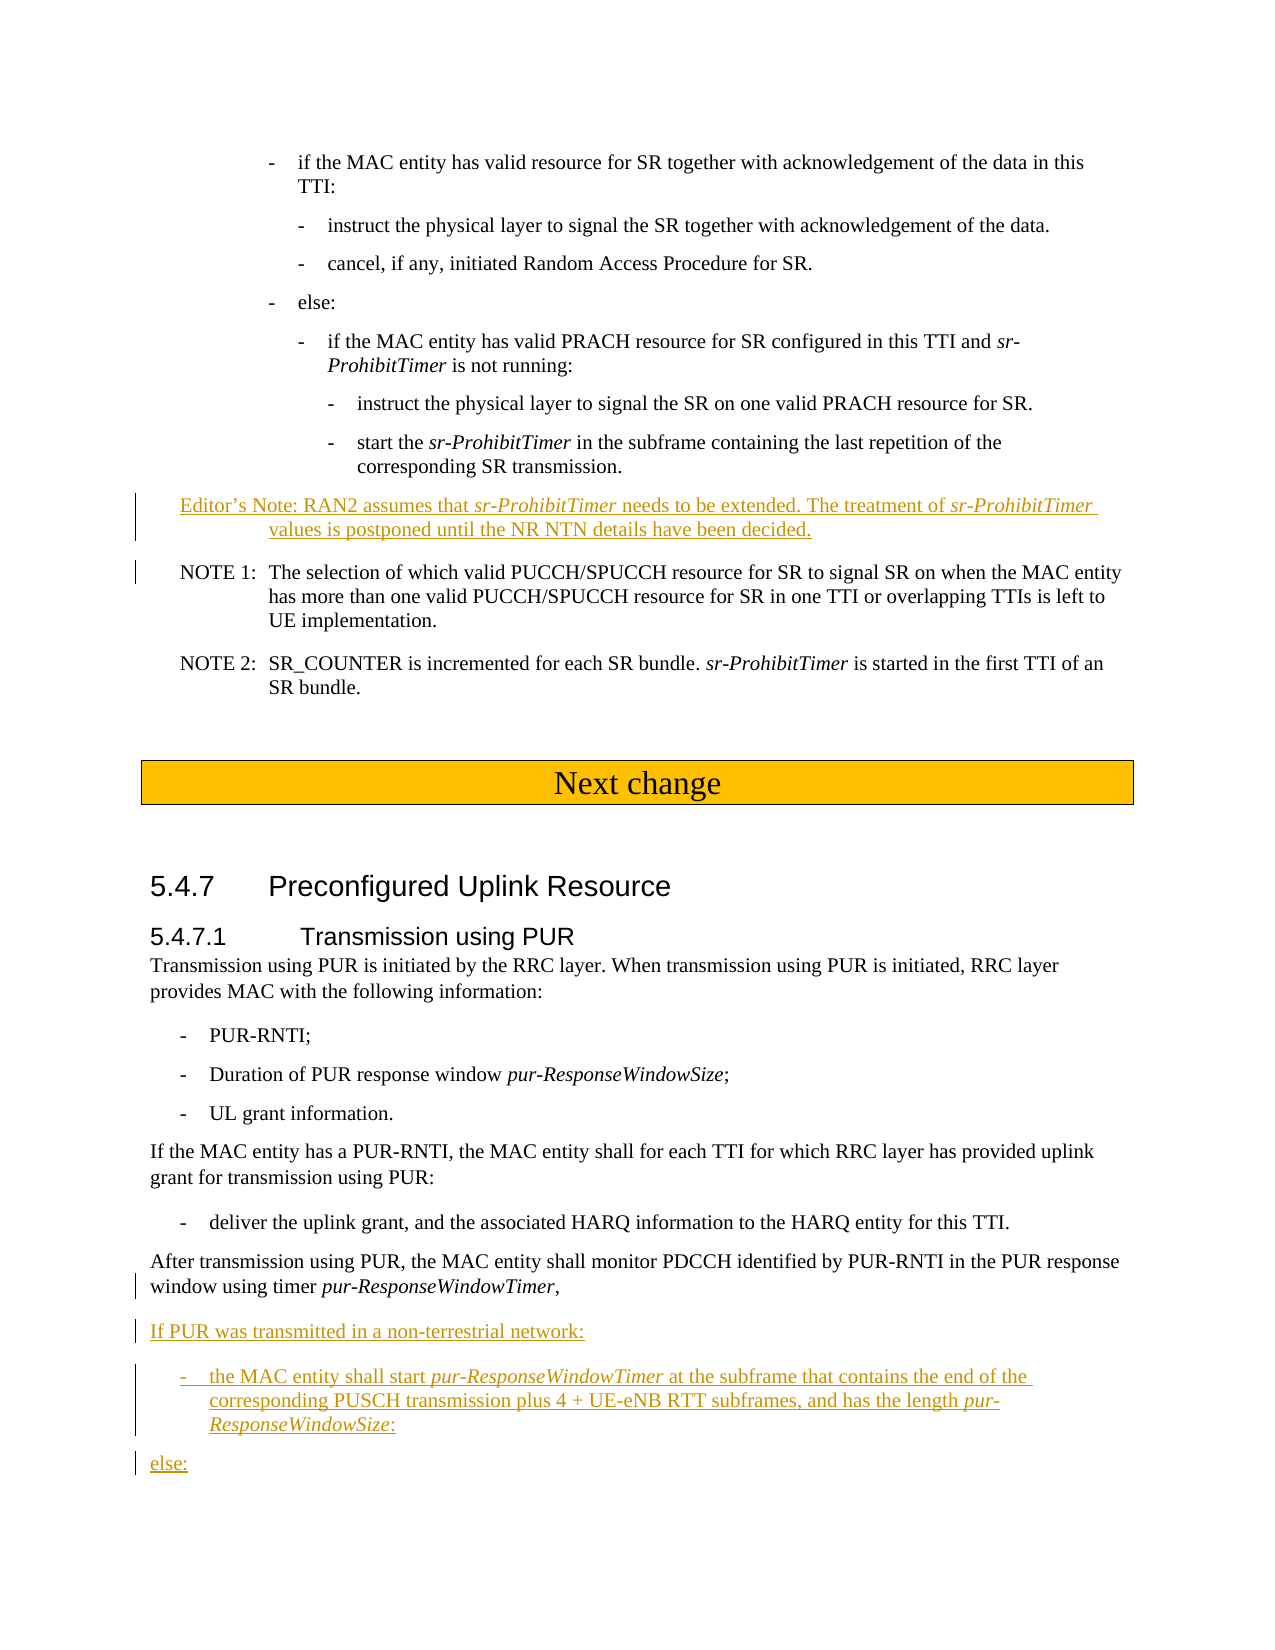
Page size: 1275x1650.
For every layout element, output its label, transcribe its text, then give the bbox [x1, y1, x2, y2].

text - cancel, if any, initiated Random Access Procedure for SR. [298, 251, 1125, 275]
text - deliver the uplink grant, and the associated HARQ information to the HARQ entity for this TTI. [179, 1210, 1125, 1234]
text - else: [268, 290, 1125, 314]
text - PUR-RNTI; [179, 1023, 1125, 1047]
text Next change [142, 761, 1133, 804]
text - if the MAC entity has valid PRACH resource for SR configured in this TTI and sr-ProhibitTimer is not running: [298, 329, 1125, 377]
text NOTE 2: SR_COUNTER is incremented for each SR bundle. sr-ProhibitTimer is started in the first TTI of an SR bundle. [179, 651, 1125, 699]
text Transmission using PUR is initiated by the RRC layer. When transmission using PUR is initiated, RRC layer provides MAC with the following information: [150, 953, 1125, 1003]
subtitle 5.4.7.1 Transmission using PUR [150, 922, 1125, 950]
text - UL grant information. [179, 1101, 1125, 1125]
text - Duration of PUR response window pur-ResponseWindowSize; [179, 1062, 1125, 1086]
text After transmission using PUR, the MAC entity shall monitor PDCCH identified by PUR-RNTI in the PUR response window using timer pur-ResponseWindowTimer, [150, 1248, 1125, 1298]
text NOTE 1: The selection of which valid PUCCH/SPUCCH resource for SR to signal SR on when the MAC entity has more than one valid PUCCH/SPUCCH resource for SR in one TTI or overlapping TTIs is left to UE implementation. [179, 559, 1125, 632]
subtitle 5.4.7 Preconfigured Uplink Resource [150, 869, 1125, 903]
text - start the sr-ProhibitTimer in the subframe containing the last repetition of the corresponding SR transmission. [327, 430, 1125, 478]
text - instruct the physical layer to signal the SR on one valid PRACH resource for SR. [327, 391, 1125, 415]
text - if the MAC entity has valid resource for SR together with acknowledgement of the data in this TTI: [268, 150, 1125, 198]
text If the MAC entity has a PUR-RNTI, the MAC entity shall for each TTI for which RRC layer has provided uplink grant for transmission using PUR: [150, 1139, 1125, 1189]
text - instruct the physical layer to signal the SR together with acknowledgement of the data. [298, 213, 1125, 237]
